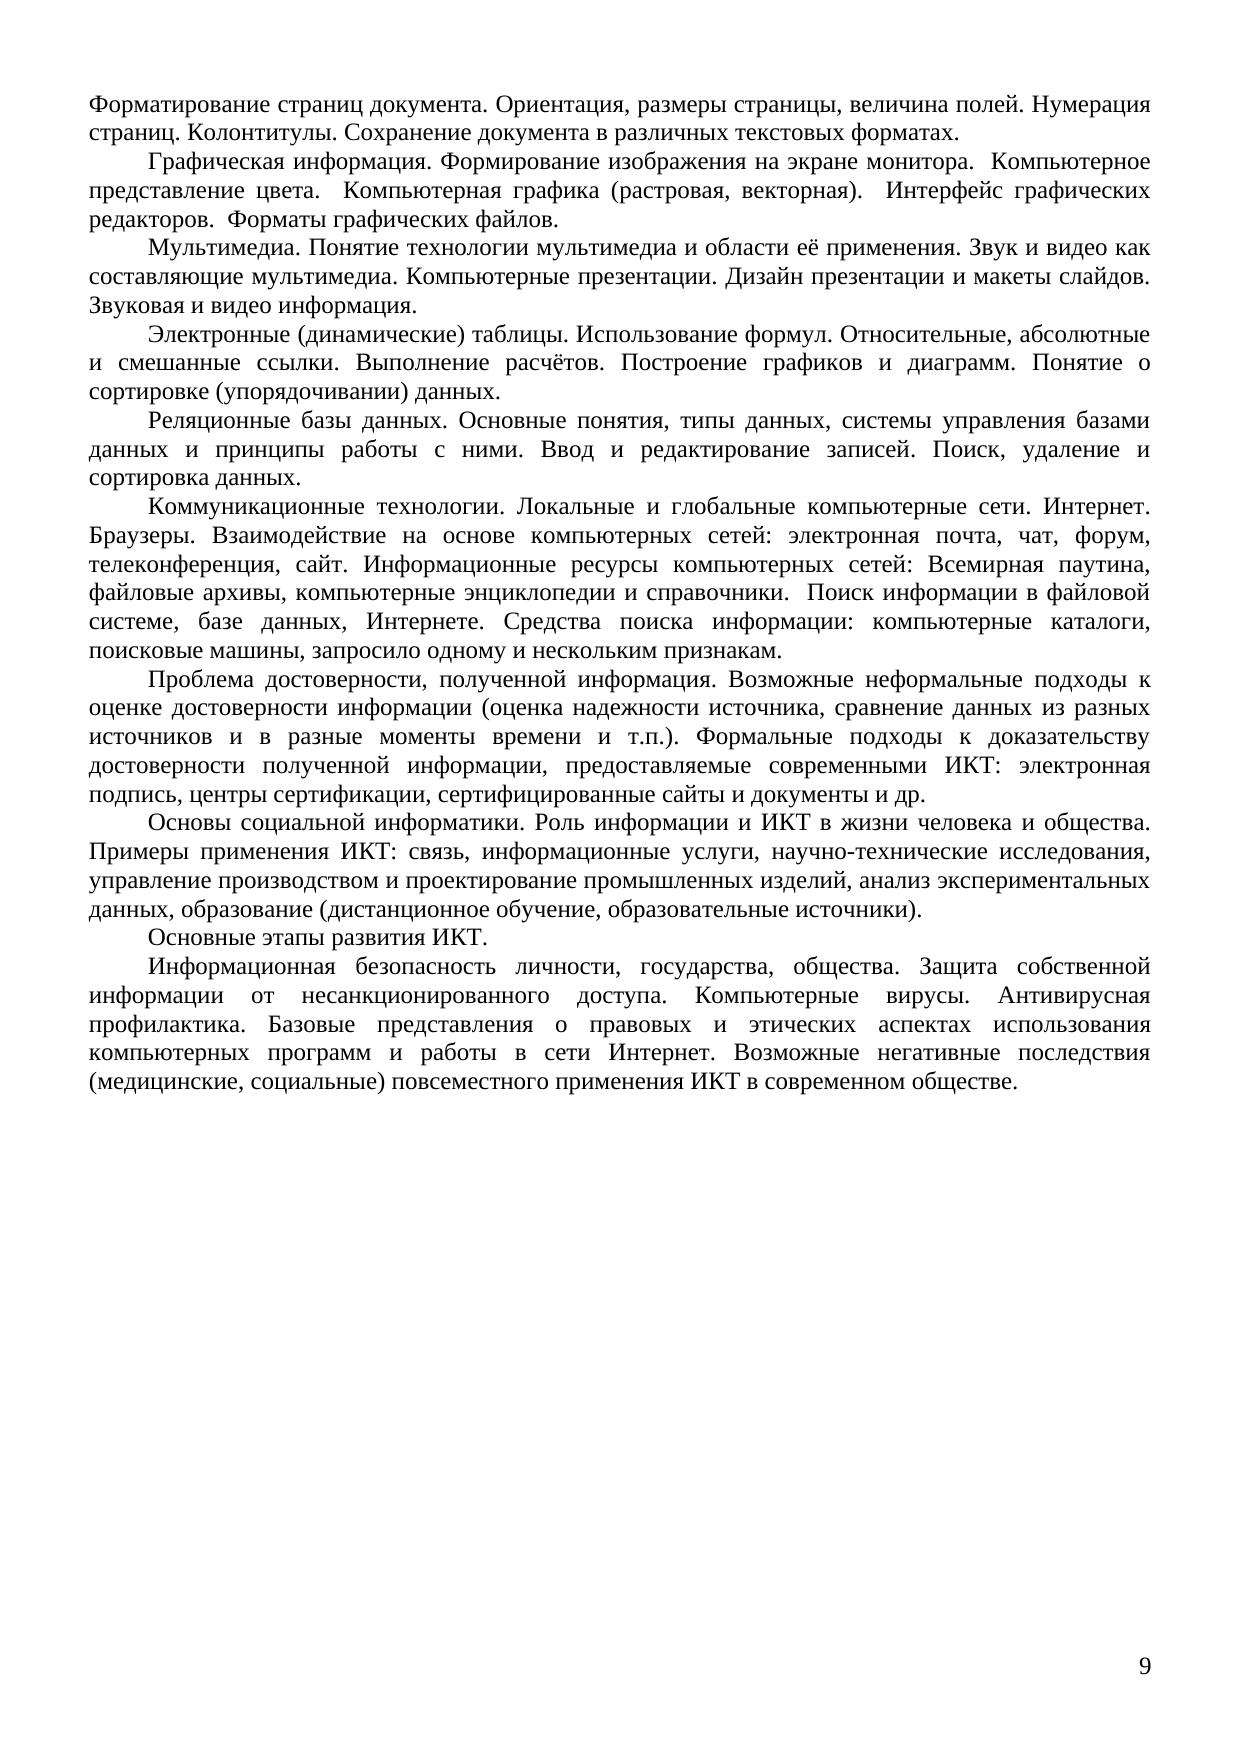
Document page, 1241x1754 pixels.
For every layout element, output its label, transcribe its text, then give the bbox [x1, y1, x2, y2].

text Графическая информация. Формирование изображения на экране монитора. Компьютерное представление цвета. Компьютерная графика (растровая, векторная). Интерфейс графических редакторов. Форматы графических файлов. [89, 146, 1152, 232]
text Мультимедиа. Понятие технологии мультимедиа и области её применения. Звук и видео как составляющие мультимедиа. Компьютерные презентации. Дизайн презентации и макеты слайдов. Звуковая и видео информация. [89, 232, 1152, 319]
text Основы социальной информатики. Роль информации и ИКТ в жизни человека и общества. Примеры применения ИКТ: связь, информационные услуги, научно-технические исследования, управление производством и проектирование промышленных изделий, анализ экспериментальных данных, образование (дистанционное обучение, образовательные источники). [89, 807, 1152, 922]
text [89, 89, 1152, 146]
text Электронные (динамические) таблицы. Использование формул. Относительные, абсолютные и смешанные ссылки. Выполнение расчётов. Построение графиков и диаграмм. Понятие о сортировке (упорядочивании) данных. [89, 319, 1152, 405]
text Информационная безопасность личности, государства, общества. Защита собственной информации от несанкционированного доступа. Компьютерные вирусы. Антивирусная профилактика. Базовые представления о правовых и этических аспектах использования компьютерных программ и работы в сети Интернет. Возможные негативные последствия (медицинские, социальные) повсеместного применения ИКТ в современном обществе. [89, 951, 1152, 1095]
text Основные этапы развития ИКТ. [89, 922, 1152, 951]
text Реляционные базы данных. Основные понятия, типы данных, системы управления базами данных и принципы работы с ними. Ввод и редактирование записей. Поиск, удаление и сортировка данных. [89, 405, 1152, 491]
text Проблема достоверности, полученной информация. Возможные неформальные подходы к оценке достоверности информации (оценка надежности источника, сравнение данных из разных источников и в разные моменты времени и т.п.). Формальные подходы к доказательству достоверности полученной информации, предоставляемые современными ИКТ: электронная подпись, центры сертификации, сертифицированные сайты и документы и др. [89, 664, 1152, 807]
text Коммуникационные технологии. Локальные и глобальные компьютерные сети. Интернет. Браузеры. Взаимодействие на основе компьютерных сетей: электронная почта, чат, форум, телеконференция, сайт. Информационные ресурсы компьютерных сетей: Всемирная паутина, файловые архивы, компьютерные энциклопедии и справочники. Поиск информации в файловой системе, базе данных, Интернете. Средства поиска информации: компьютерные каталоги, поисковые машины, запросило одному и нескольким признакам. [89, 491, 1152, 664]
